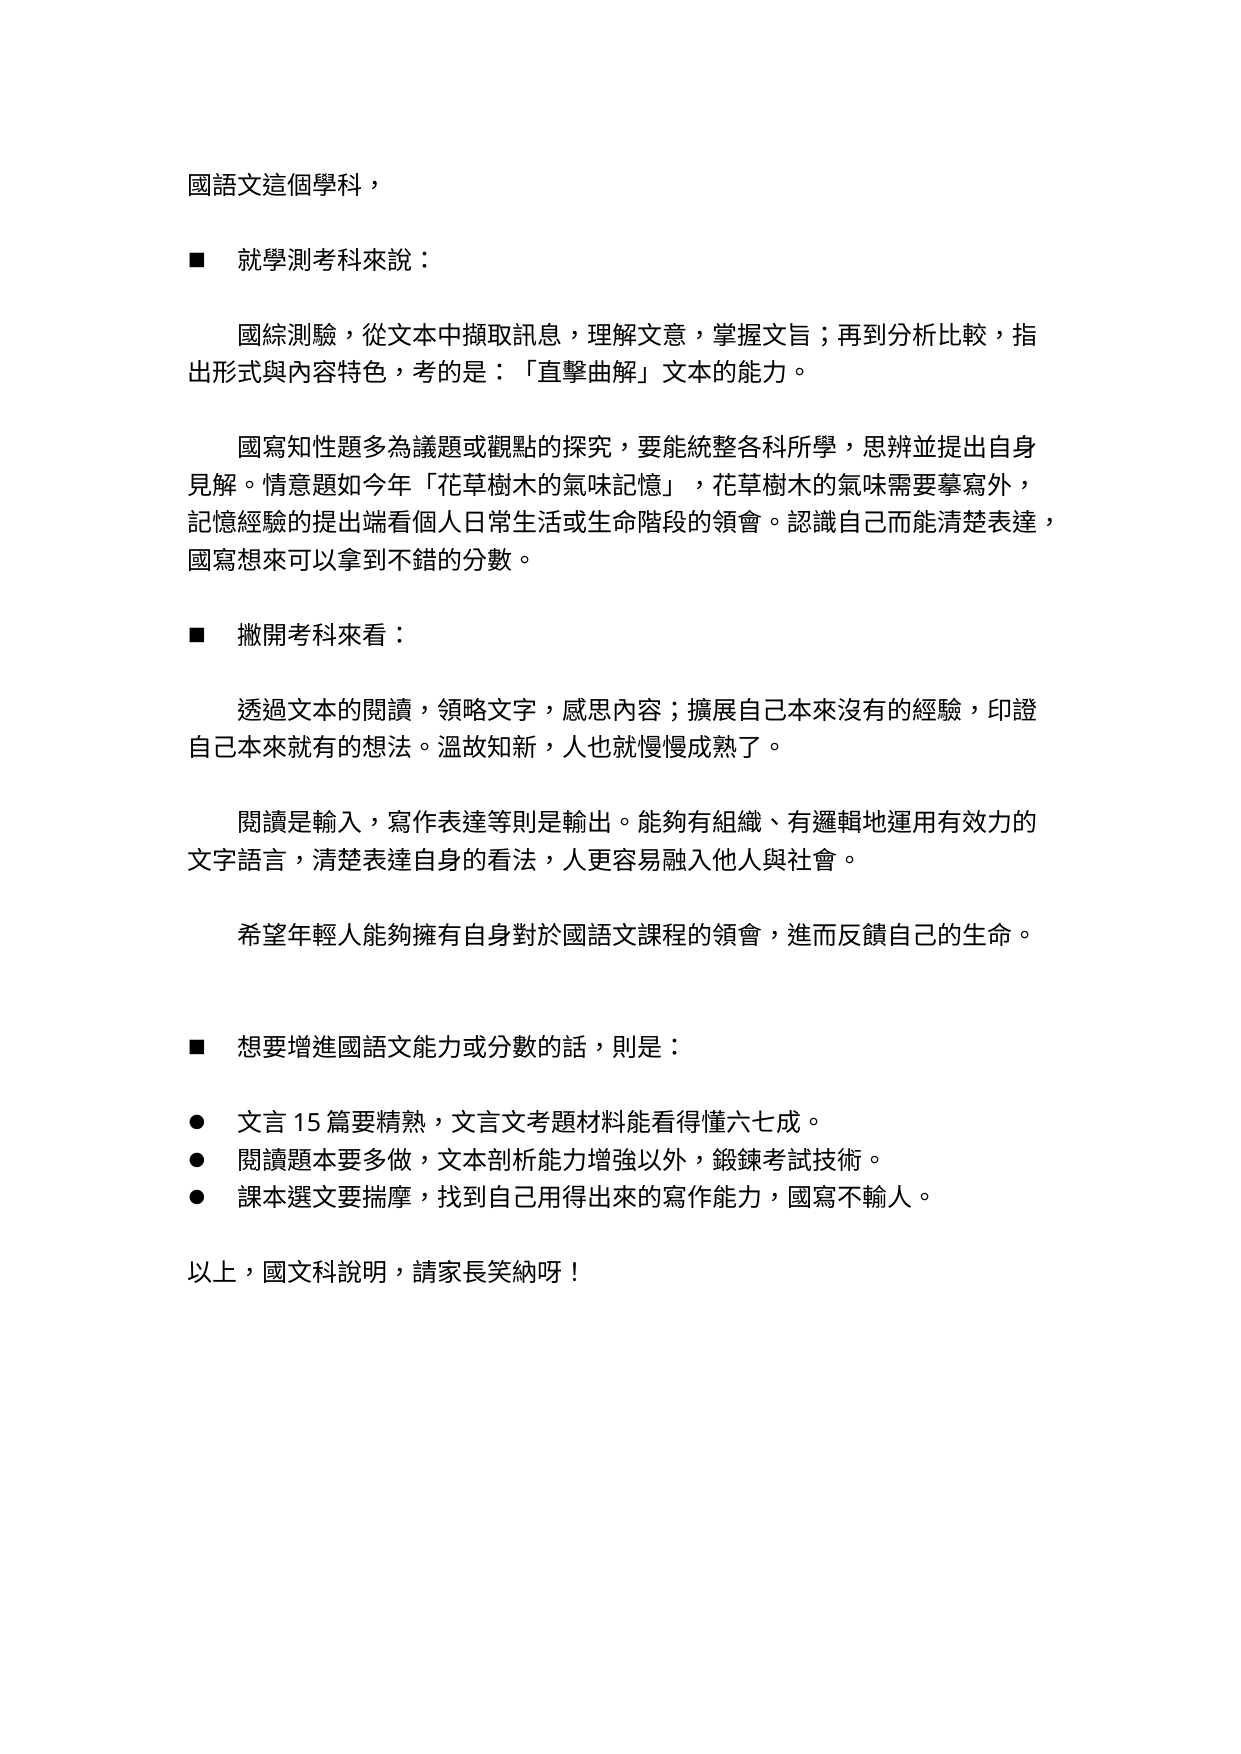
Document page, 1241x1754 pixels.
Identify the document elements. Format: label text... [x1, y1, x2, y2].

list 想要增進國語文能力或分數的話，則是： [187, 1027, 1053, 1064]
list 撇開考科來看： [187, 614, 1053, 652]
list 文言15篇要精熟，文言文考題材料能看得懂六七成。 [187, 1102, 1053, 1139]
text 透過文本的閱讀，領略文字，感思內容；擴展自己本來沒有的經驗，印證自己本來就有的想法。溫故知新，人也就慢慢成熟了。 [187, 689, 1053, 764]
text 希望年輕人能夠擁有自身對於國語文課程的領會，進而反饋自己的生命。 [187, 914, 1053, 952]
text 國綜測驗，從文本中擷取訊息，理解文意，掌握文旨；再到分析比較，指出形式與內容特色，考的是：「直擊曲解」文本的能力。 [187, 314, 1053, 389]
list 就學測考科來說： [187, 239, 1053, 277]
text 國寫知性題多為議題或觀點的探究，要能統整各科所學，思辨並提出自身見解。情意題如今年「花草樹木的氣味記憶」，花草樹木的氣味需要摹寫外，記憶經驗的提出端看個人日常生活或生命階段的領會。認識自己而能清楚表達，國寫想來可以拿到不錯的分數。 [187, 427, 1053, 577]
list 閱讀題本要多做，文本剖析能力增強以外，鍛鍊考試技術。 [187, 1139, 1053, 1177]
list 課本選文要揣摩，找到自己用得出來的寫作能力，國寫不輸人。 [187, 1177, 1053, 1214]
text 閱讀是輸入，寫作表達等則是輸出。能夠有組織、有邏輯地運用有效力的文字語言，清楚表達自身的看法，人更容易融入他人與社會。 [187, 802, 1053, 877]
text 以上，國文科說明，請家長笑納呀！ [187, 1252, 1053, 1289]
text 國語文這個學科， [187, 164, 1053, 202]
